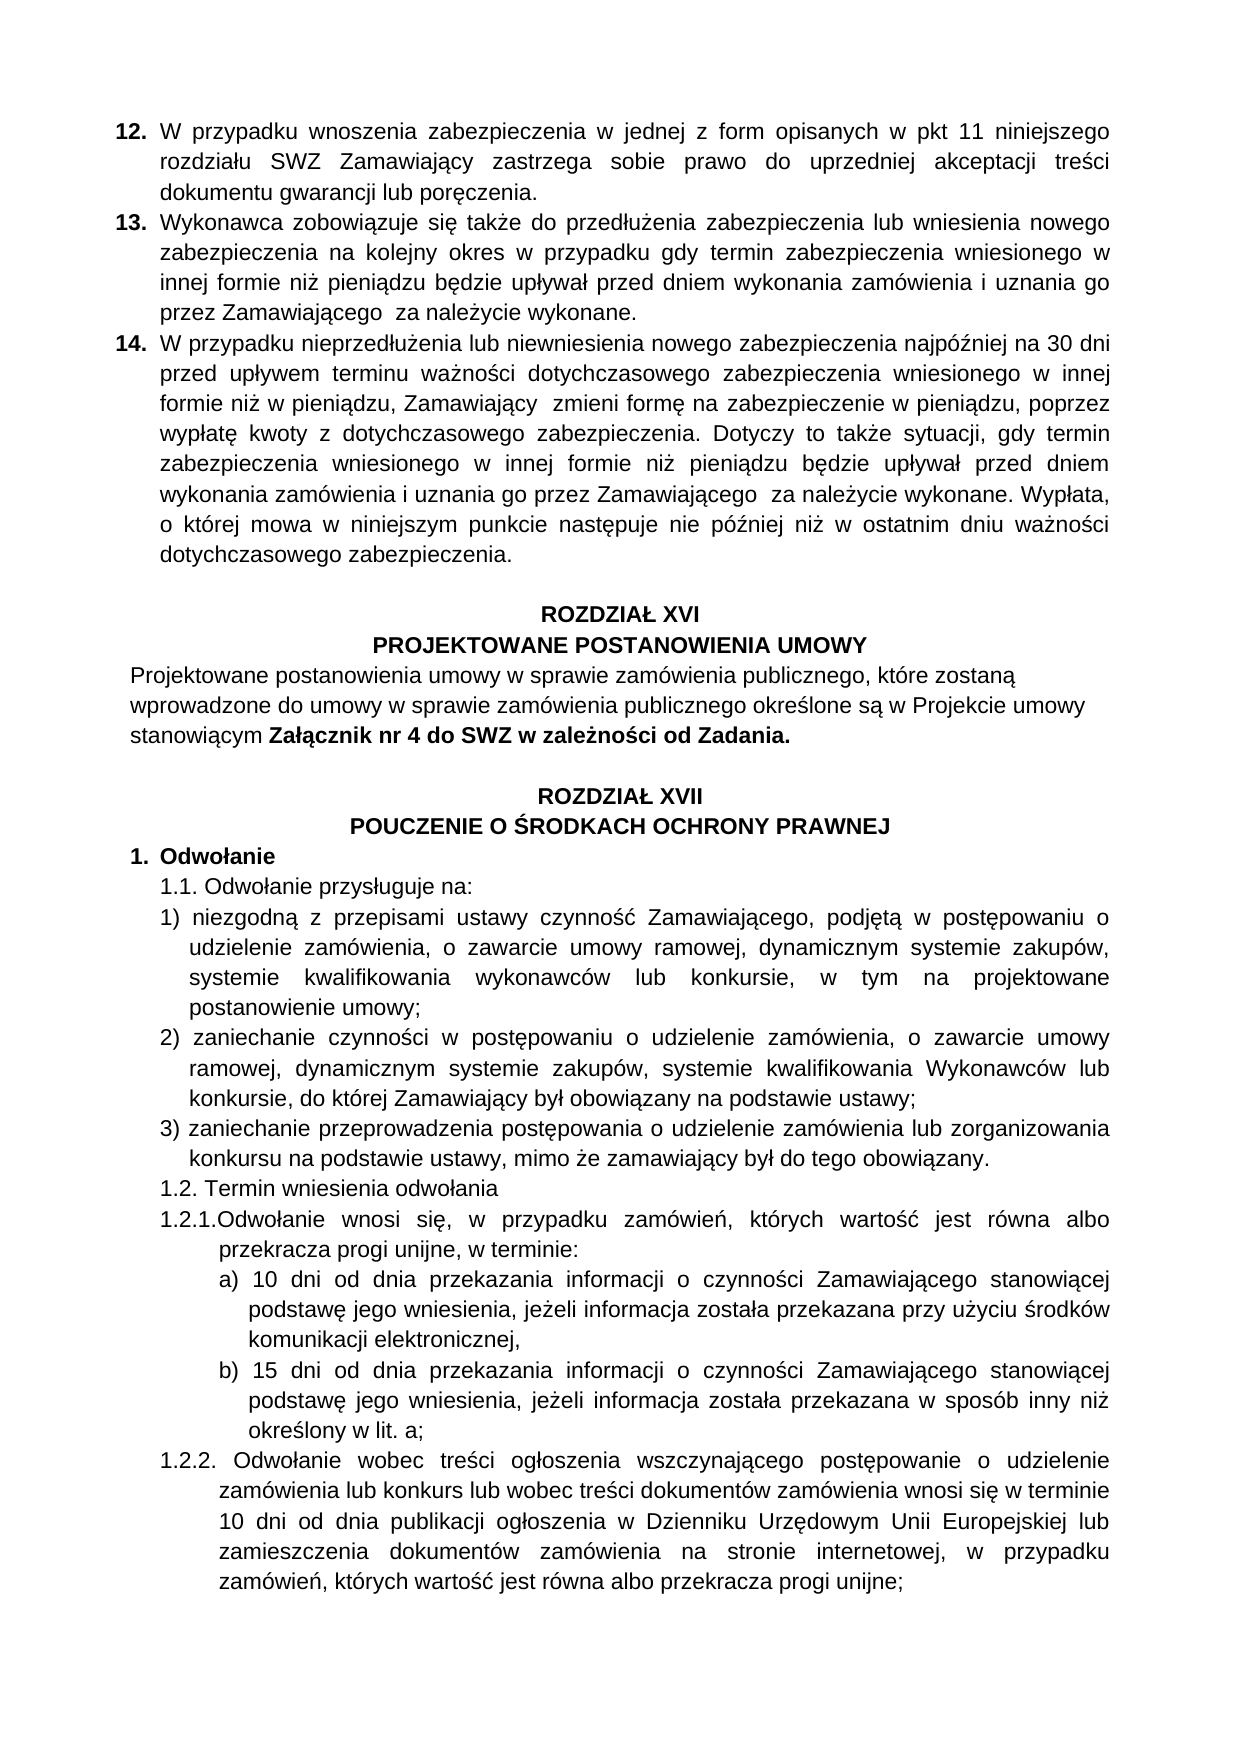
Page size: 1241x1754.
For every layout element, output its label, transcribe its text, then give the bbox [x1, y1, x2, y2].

list Odwołanie [130, 843, 1110, 869]
list Wykonawca zobowiązuje się także do przedłużenia zabezpieczenia lub wniesienia nowego zabezpieczenia na kolejny okres w przypadku gdy termin zabezpieczenia wniesionego w innej formie niż pieniądzu będzie upływał przed dniem wykonania zamówienia i uznania go przez Zamawiającego za należycie wykonane. [115, 209, 1110, 326]
text PROJEKTOWANE POSTANOWIENIA UMOWY [130, 632, 1110, 658]
text ROZDZIAŁ XVI [130, 601, 1110, 628]
text POUCZENIE O ŚRODKACH OCHRONY PRAWNEJ [130, 813, 1110, 839]
text 1.2.2. Odwołanie wobec treści ogłoszenia wszczynającego postępowanie o udzielenie zamówienia lub konkurs lub wobec treści dokumentów zamówienia wnosi się w terminie 10 dni od dnia publikacji ogłoszenia w Dzienniku Urzędowym Unii Europejskiej lub zamieszczenia dokumentów zamówienia na stronie internetowej, w przypadku zamówień, których wartość jest równa albo przekracza progi unijne; [159, 1447, 1110, 1594]
text a) 10 dni od dnia przekazania informacji o czynności Zamawiającego stanowiącej podstawę jego wniesienia, jeżeli informacja została przekazana przy użyciu środków komunikacji elektronicznej, [218, 1266, 1110, 1353]
text 3) zaniechanie przeprowadzenia postępowania o udzielenie zamówienia lub zorganizowania konkursu na podstawie ustawy, mimo że zamawiający był do tego obowiązany. [159, 1115, 1110, 1172]
list W przypadku wnoszenia zabezpieczenia w jednej z form opisanych w pkt 11 niniejszego rozdziału SWZ Zamawiający zastrzega sobie prawo do uprzedniej akceptacji treści dokumentu gwarancji lub poręczenia. [115, 118, 1110, 205]
text 1.1. Odwołanie przysługuje na: [159, 873, 1110, 900]
text 2) zaniechanie czynności w postępowaniu o udzielenie zamówienia, o zawarcie umowy ramowej, dynamicznym systemie zakupów, systemie kwalifikowania Wykonawców lub konkursie, do której Zamawiający był obowiązany na podstawie ustawy; [159, 1024, 1110, 1111]
text b) 15 dni od dnia przekazania informacji o czynności Zamawiającego stanowiącej podstawę jego wniesienia, jeżeli informacja została przekazana w sposób inny niż określony w lit. a; [218, 1357, 1110, 1443]
text Projektowane postanowienia umowy w sprawie zamówienia publicznego, które zostaną wprowadzone do umowy w sprawie zamówienia publicznego określone są w Projekcie umowy stanowiącym Załącznik nr 4 do SWZ w zależności od Zadania. [130, 662, 1110, 749]
text 1.2. Termin wniesienia odwołania [159, 1175, 1110, 1202]
text 1.2.1.Odwołanie wnosi się, w przypadku zamówień, których wartość jest równa albo przekracza progi unijne, w terminie: [159, 1206, 1110, 1262]
text ROZDZIAŁ XVII [130, 783, 1110, 809]
text 1) niezgodną z przepisami ustawy czynność Zamawiającego, podjętą w postępowaniu o udzielenie zamówienia, o zawarcie umowy ramowej, dynamicznym systemie zakupów, systemie kwalifikowania wykonawców lub konkursie, w tym na projektowane postanowienie umowy; [159, 903, 1110, 1021]
list W przypadku nieprzedłużenia lub niewniesienia nowego zabezpieczenia najpóźniej na 30 dni przed upływem terminu ważności dotychczasowego zabezpieczenia wniesionego w innej formie niż w pieniądzu, Zamawiający zmieni formę na zabezpieczenie w pieniądzu, poprzez wypłatę kwoty z dotychczasowego zabezpieczenia. Dotyczy to także sytuacji, gdy termin zabezpieczenia wniesionego w innej formie niż pieniądzu będzie upływał przed dniem wykonania zamówienia i uznania go przez Zamawiającego za należycie wykonane. Wypłata, o której mowa w niniejszym punkcie następuje nie później niż w ostatnim dniu ważności dotychczasowego zabezpieczenia. [115, 329, 1110, 567]
